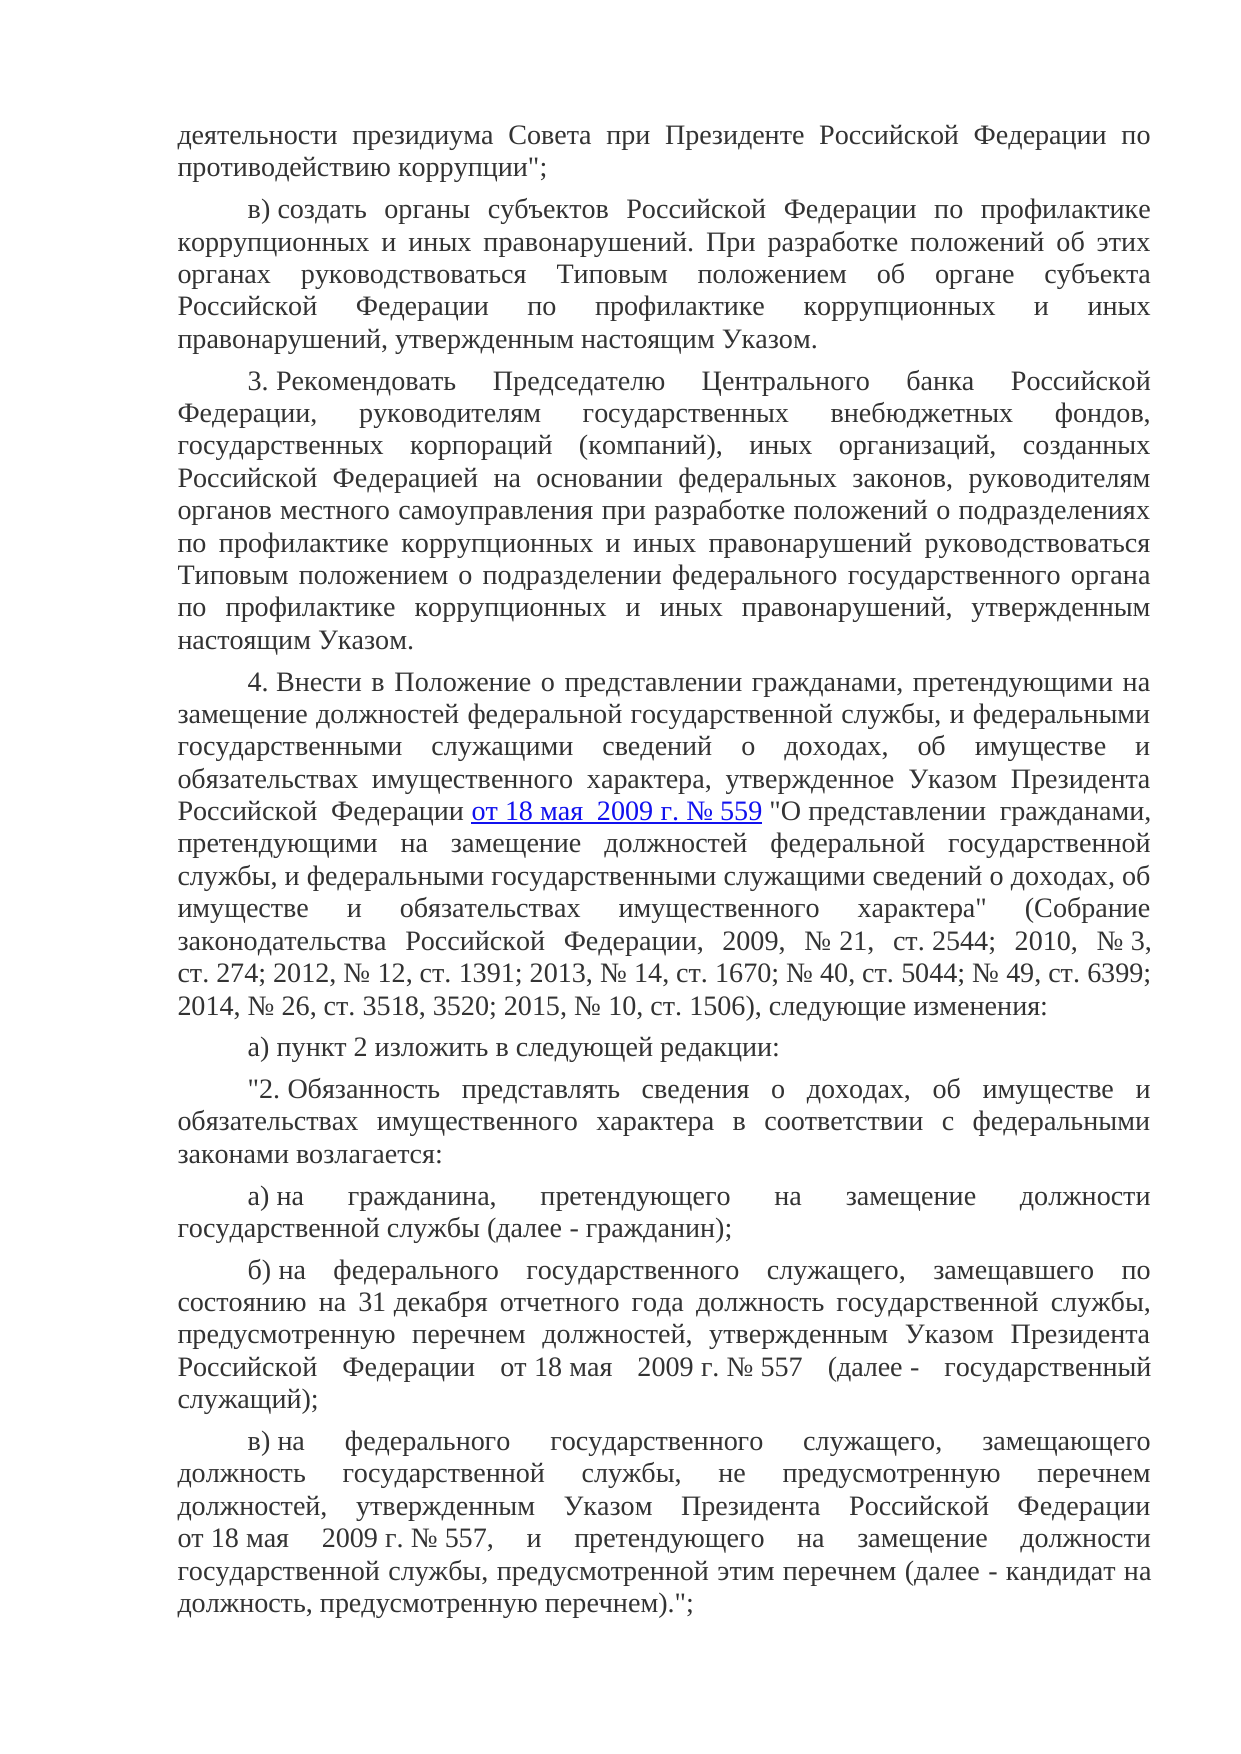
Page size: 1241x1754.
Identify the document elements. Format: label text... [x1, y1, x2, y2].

text в) создать органы субъектов Российской Федерации по профилактике коррупционных и иных правонарушений. При разработке положений об этих органах руководствоваться Типовым положением об органе субъекта Российской Федерации по профилактике коррупционных и иных правонарушений, утвержденным настоящим Указом. [177, 192, 1152, 354]
text а) на гражданина, претендующего на замещение должности государственной службы (далее - гражданин); [177, 1179, 1152, 1243]
text в) на федерального государственного служащего, замещающего должность государственной службы, не предусмотренную перечнем должностей, утвержденным Указом Президента Российской Федерации от 18 мая 2009 г. № 557, и претендующего на замещение должности государственной службы, предусмотренной этим перечнем (далее - кандидат на должность, предусмотренную перечнем)."; [177, 1424, 1152, 1618]
text "2. Обязанность представлять сведения о доходах, об имуществе и обязательствах имущественного характера в соответствии с федеральными законами возлагается: [177, 1072, 1152, 1169]
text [177, 118, 1152, 183]
text б) на федерального государственного служащего, замещавшего по состоянию на 31 декабря отчетного года должность государственной службы, предусмотренную перечнем должностей, утвержденным Указом Президента Российской Федерации от 18 мая 2009 г. № 557 (далее - государственный служащий); [177, 1253, 1152, 1415]
text а) пункт 2 изложить в следующей редакции: [177, 1030, 1152, 1063]
text 3. Рекомендовать Председателю Центрального банка Российской Федерации, руководителям государственных внебюджетных фондов, государственных корпораций (компаний), иных организаций, созданных Российской Федерацией на основании федеральных законов, руководителям органов местного самоуправления при разработке положений о подразделениях по профилактике коррупционных и иных правонарушений руководствоваться Типовым положением о подразделении федерального государственного органа по профилактике коррупционных и иных правонарушений, утвержденным настоящим Указом. [177, 364, 1152, 655]
text 4. Внести в Положение о представлении гражданами, претендующими на замещение должностей федеральной государственной службы, и федеральными государственными служащими сведений о доходах, об имуществе и обязательствах имущественного характера, утвержденное Указом Президента Российской Федерации от 18 мая 2009 г. № 559 "О представлении гражданами, претендующими на замещение должностей федеральной государственной службы, и федеральными государственными служащими сведений о доходах, об имуществе и обязательствах имущественного характера" (Собрание законодательства Российской Федерации, 2009, № 21, ст. 2544; 2010, № 3, ст. 274; 2012, № 12, ст. 1391; 2013, № 14, ст. 1670; № 40, ст. 5044; № 49, ст. 6399; 2014, № 26, ст. 3518, 3520; 2015, № 10, ст. 1506), следующие изменения: [177, 664, 1152, 1021]
